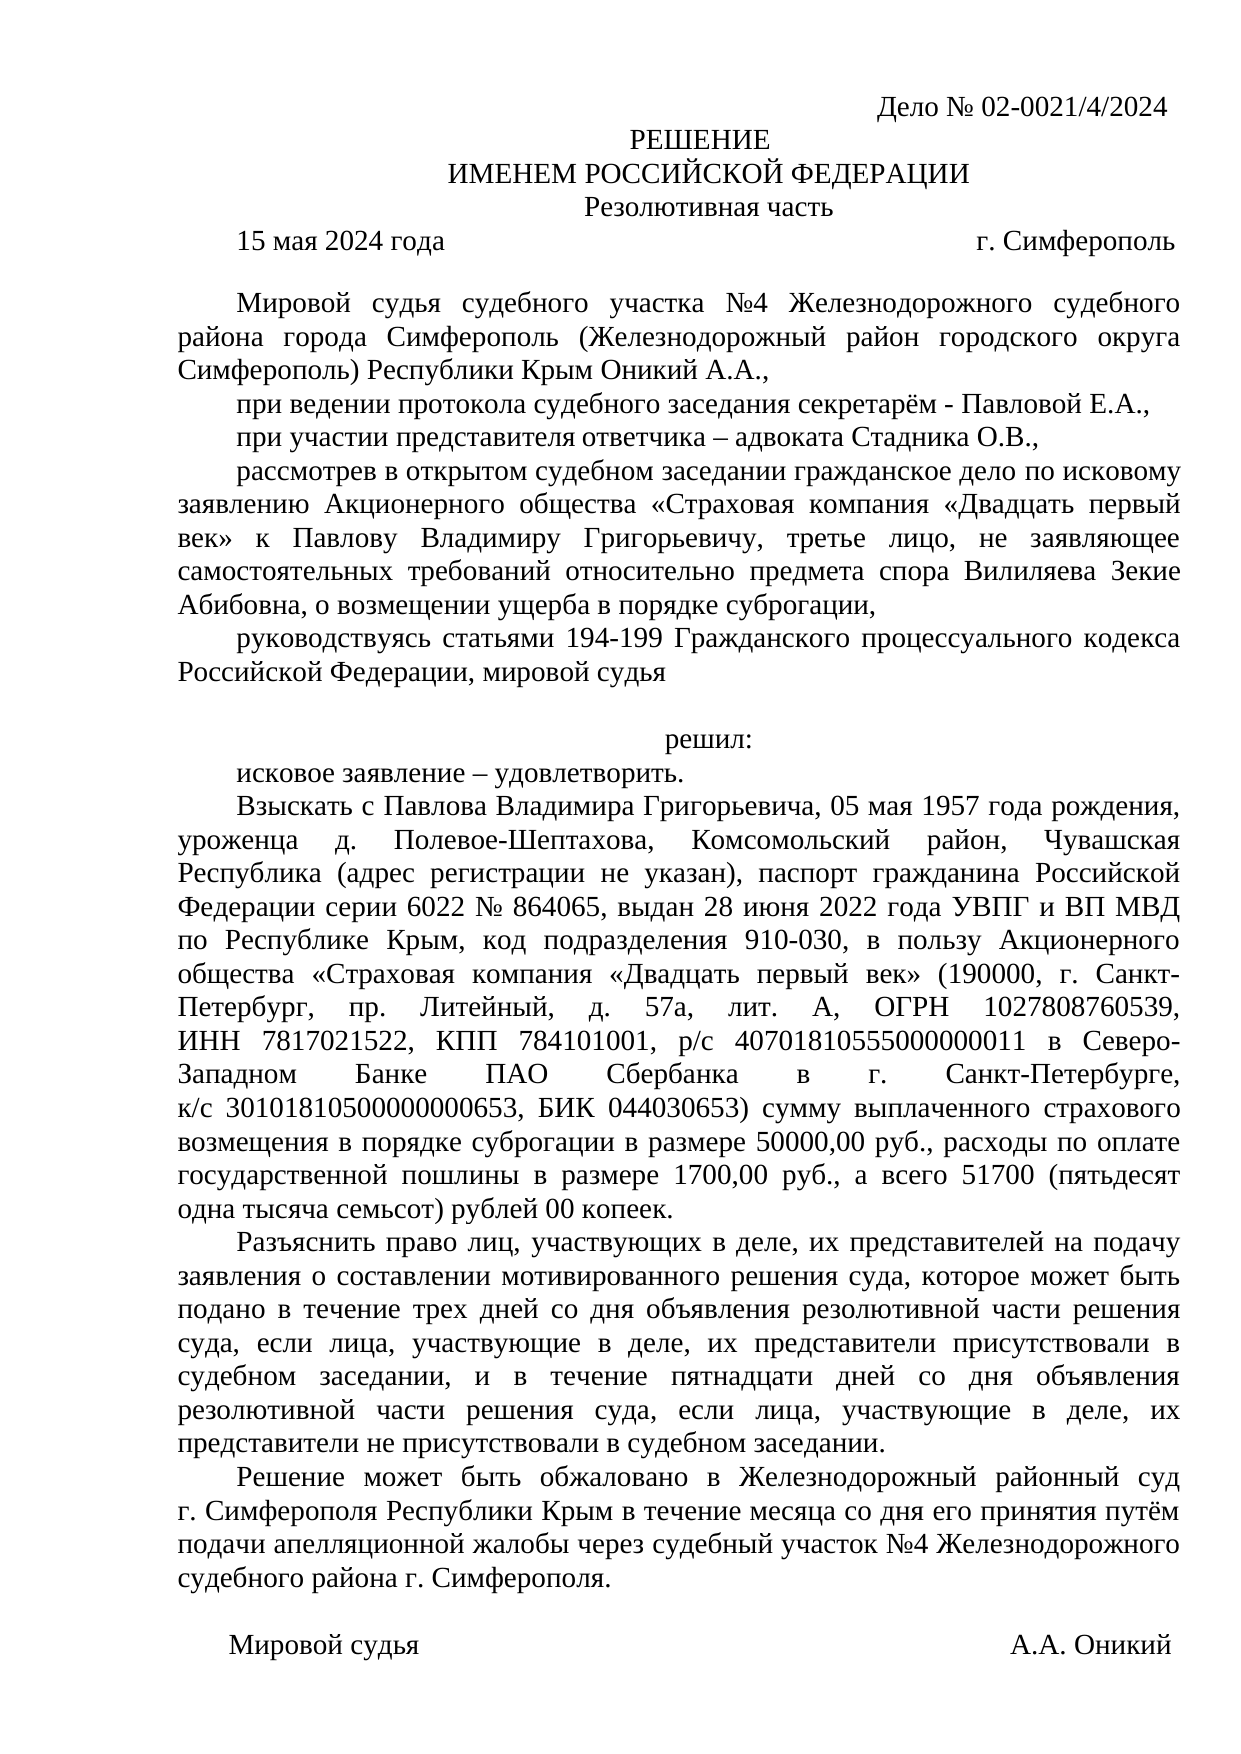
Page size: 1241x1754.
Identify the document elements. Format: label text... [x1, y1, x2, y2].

text рассмотрев в открытом судебном заседании гражданское дело по исковому заявлению Акционерного общества «Страховая компания «Двадцать первый век» к Павлову Владимиру Григорьевичу, третье лицо, не заявляющее самостоятельных требований относительно предмета спора Вилиляева Зекие Абибовна, о возмещении ущерба в порядке суброгации, [177, 453, 1181, 621]
text Мировой судья судебного участка №4 Железнодорожного судебного района города Симферополь (Железнодорожный район городского округа Симферополь) Республики Крым Оникий А.А., [177, 285, 1181, 386]
title Резолютивная часть [177, 189, 1181, 223]
title ИМЕНЕМ РОССИЙСКОЙ ФЕДЕРАЦИИ [177, 156, 1181, 189]
text исковое заявление – удовлетворить. [177, 755, 1181, 788]
text руководствуясь статьями 194-199 Гражданского процессуального кодекса Российской Федерации, мировой судья [177, 621, 1181, 688]
text при участии представителя ответчика – адвоката Стадника О.В., [177, 419, 1181, 453]
text Решение может быть обжаловано в Железнодорожный районный суд г. Симферополя Республики Крым в течение месяца со дня его принятия путём подачи апелляционной жалобы через судебный участок №4 Железнодорожного судебного района г. Симферополя. [177, 1459, 1181, 1593]
text 15 мая 2024 года г. Симферополь [177, 223, 1181, 256]
text решил: [177, 721, 1181, 755]
title Дело № 02-0021/4/2024 [177, 89, 1181, 122]
text Мировой судья А.А. Оникий [177, 1627, 1181, 1660]
text при ведении протокола судебного заседания секретарём - Павловой Е.А., [177, 386, 1181, 419]
text Разъяснить право лиц, участвующих в деле, их представителей на подачу заявления о составлении мотивированного решения суда, которое может быть подано в течение трех дней со дня объявления резолютивной части решения суда, если лица, участвующие в деле, их представители присутствовали в судебном заседании, и в течение пятнадцати дней со дня объявления резолютивной части решения суда, если лица, участвующие в деле, их представители не присутствовали в судебном заседании. [177, 1224, 1181, 1459]
text Взыскать с Павлова Владимира Григорьевича, 05 мая 1957 года рождения, уроженца д. Полевое-Шептахова, Комсомольский район, Чувашская Республика (адрес регистрации не указан), паспорт гражданина Российской Федерации серии 6022 № 864065, выдан 28 июня 2022 года УВПГ и ВП МВД по Республике Крым, код подразделения 910-030, в пользу Акционерного общества «Страховая компания «Двадцать первый век» (190000, г. Санкт-Петербург, пр. Литейный, д. 57а, лит. А, ОГРН 1027808760539, ИНН 7817021522, КПП 784101001, р/с 40701810555000000011 в Северо-Западном Банке ПАО Сбербанка в г. Санкт-Петербурге, к/с 30101810500000000653, БИК 044030653) сумму выплаченного страхового возмещения в порядке суброгации в размере 50000,00 руб., расходы по оплате государственной пошлины в размере 1700,00 руб., а всего 51700 (пятьдесят одна тысяча семьсот) рублей 00 копеек. [177, 788, 1181, 1224]
title РЕШЕНИЕ [177, 122, 1181, 156]
